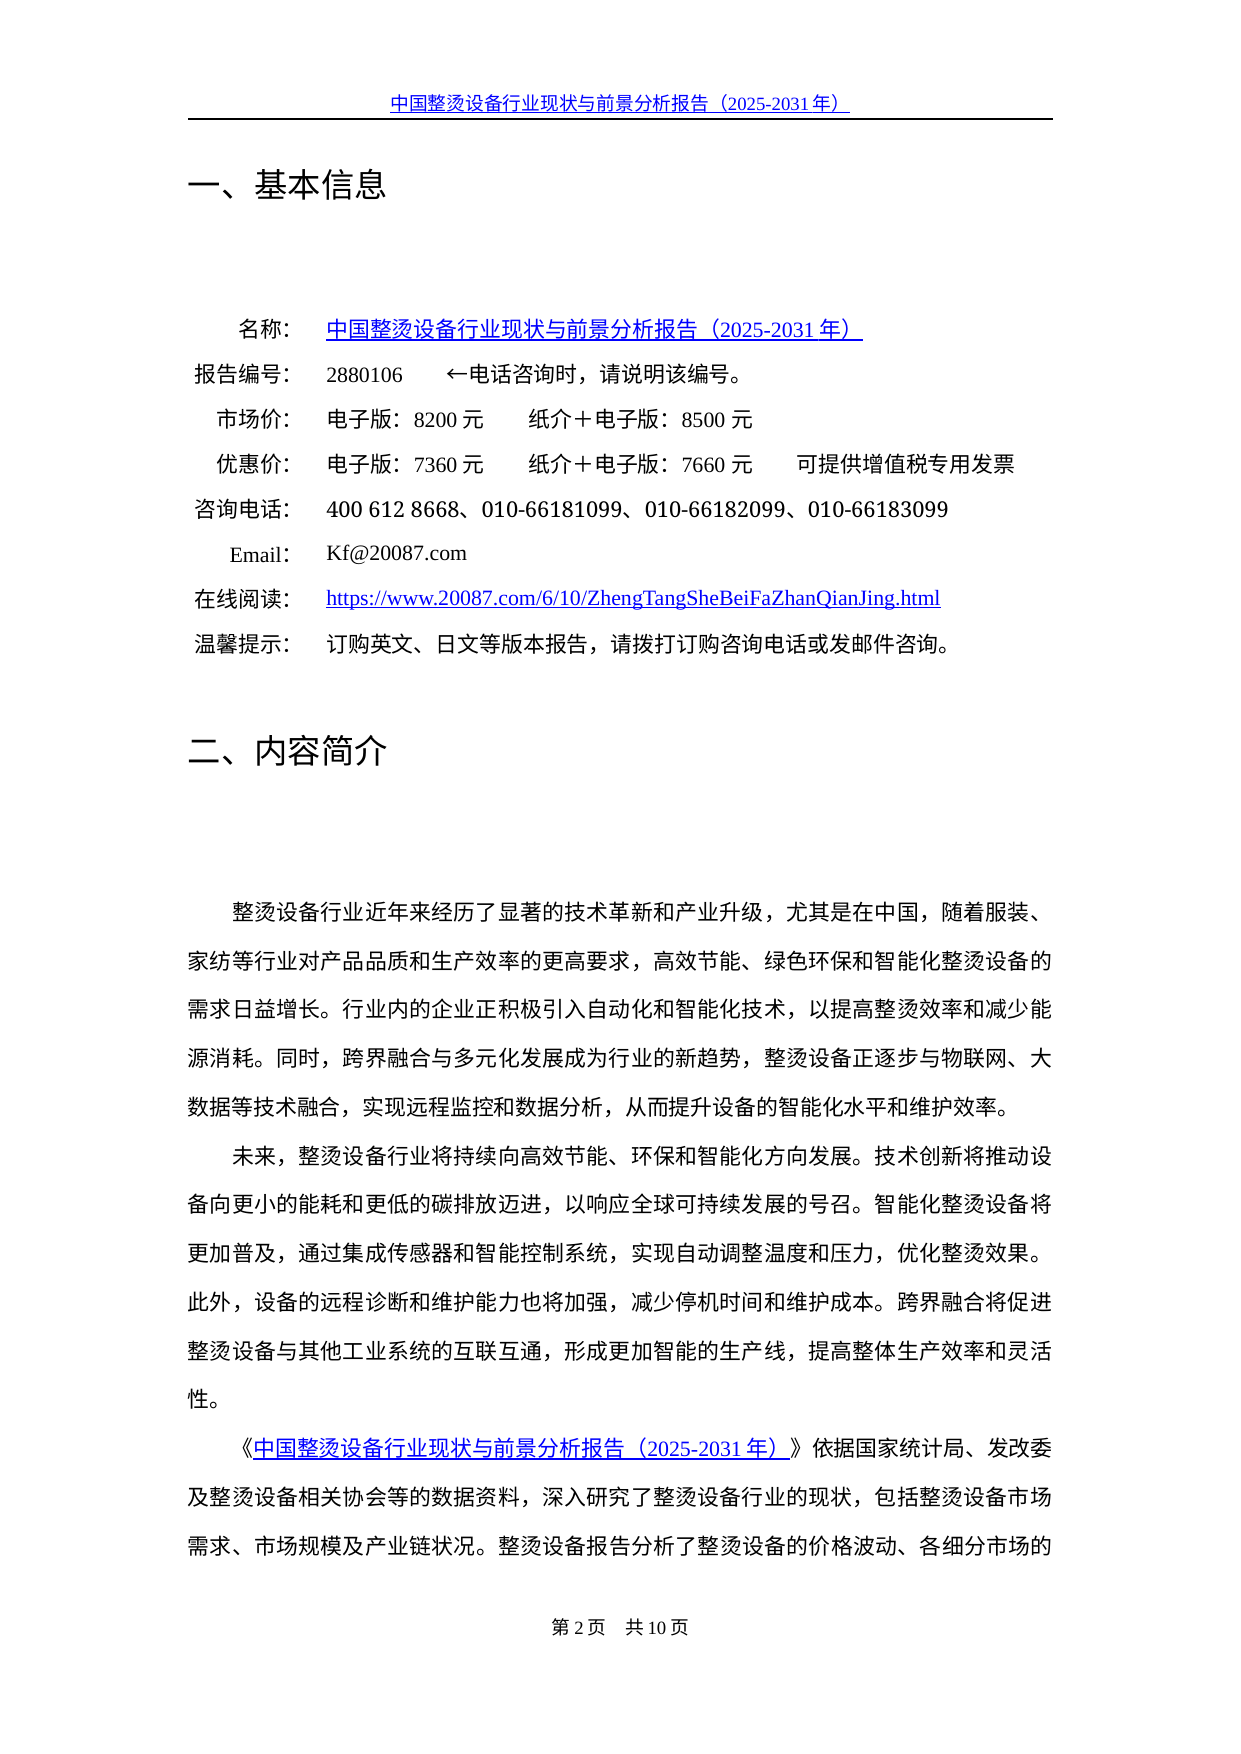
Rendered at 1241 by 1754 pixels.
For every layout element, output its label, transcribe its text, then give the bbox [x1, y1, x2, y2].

table_cell 报告编号： [167, 357, 315, 402]
table_header 名称： [167, 312, 315, 357]
table_cell 优惠价： [167, 447, 315, 492]
table_cell [315, 582, 1073, 627]
table_cell Kf@20087.com [315, 537, 1073, 582]
table_cell 2880106 ←电话咨询时，请说明该编号。 [315, 357, 1073, 402]
table_cell 温馨提示： [167, 627, 315, 672]
table_cell Email： [167, 537, 315, 582]
table_cell 市场价： [167, 402, 315, 447]
table_cell 订购英文、日文等版本报告，请拨打订购咨询电话或发邮件咨询。 [315, 627, 1073, 672]
table_cell 在线阅读： [167, 582, 315, 627]
table_cell 电子版：7360 元 纸介＋电子版：7660 元 可提供增值税专用发票 [315, 447, 1073, 492]
title 一、基本信息 [187, 150, 1053, 215]
table_cell 咨询电话： [167, 492, 315, 537]
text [187, 894, 1053, 1561]
table_header 中国整烫设备行业现状与前景分析报告（2025-2031年） [315, 312, 1073, 357]
table_cell 400 612 8668、010-66181099、010-66182099、010-66183099 [315, 492, 1073, 537]
title 二、内容简介 [187, 717, 1053, 782]
table_cell 电子版：8200 元 纸介＋电子版：8500 元 [315, 402, 1073, 447]
